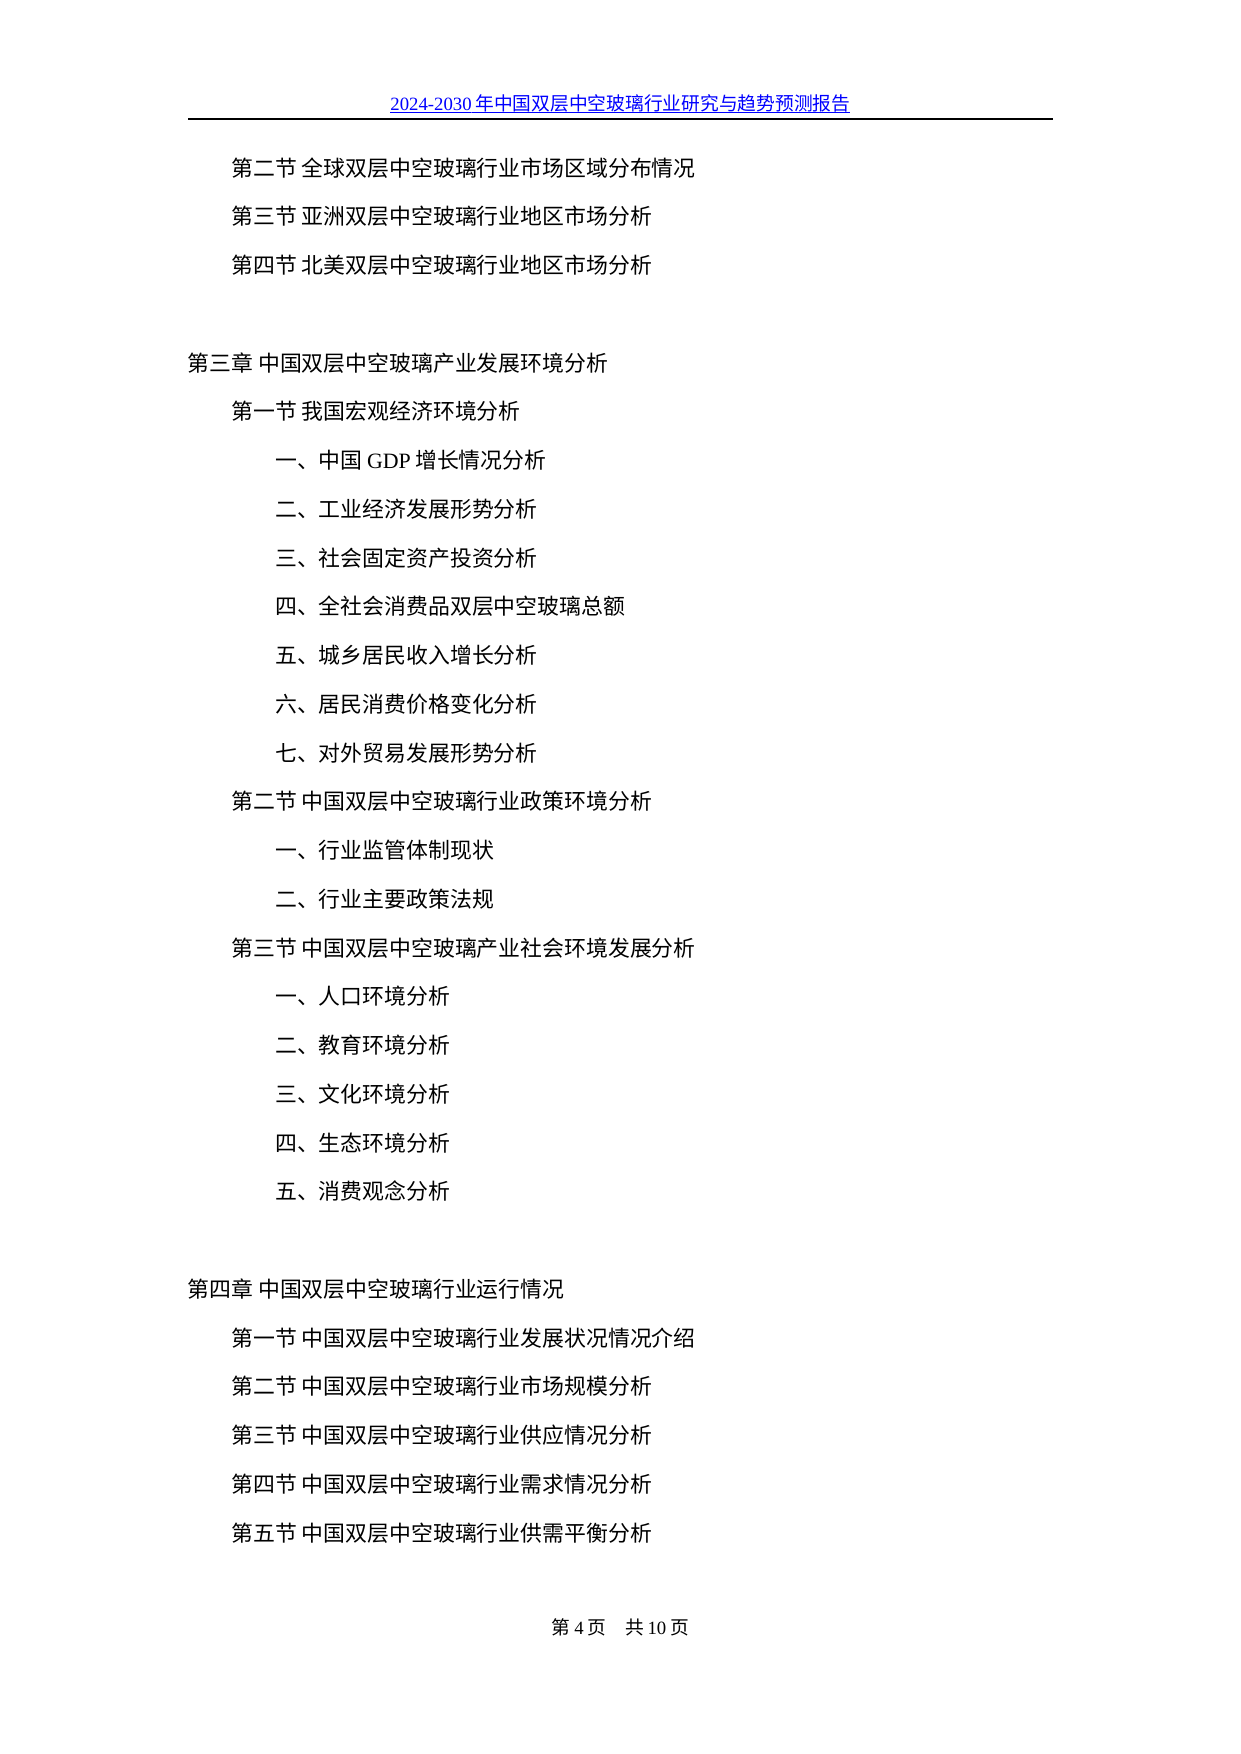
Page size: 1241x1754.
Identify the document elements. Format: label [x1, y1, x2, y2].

text [187, 150, 1053, 1548]
